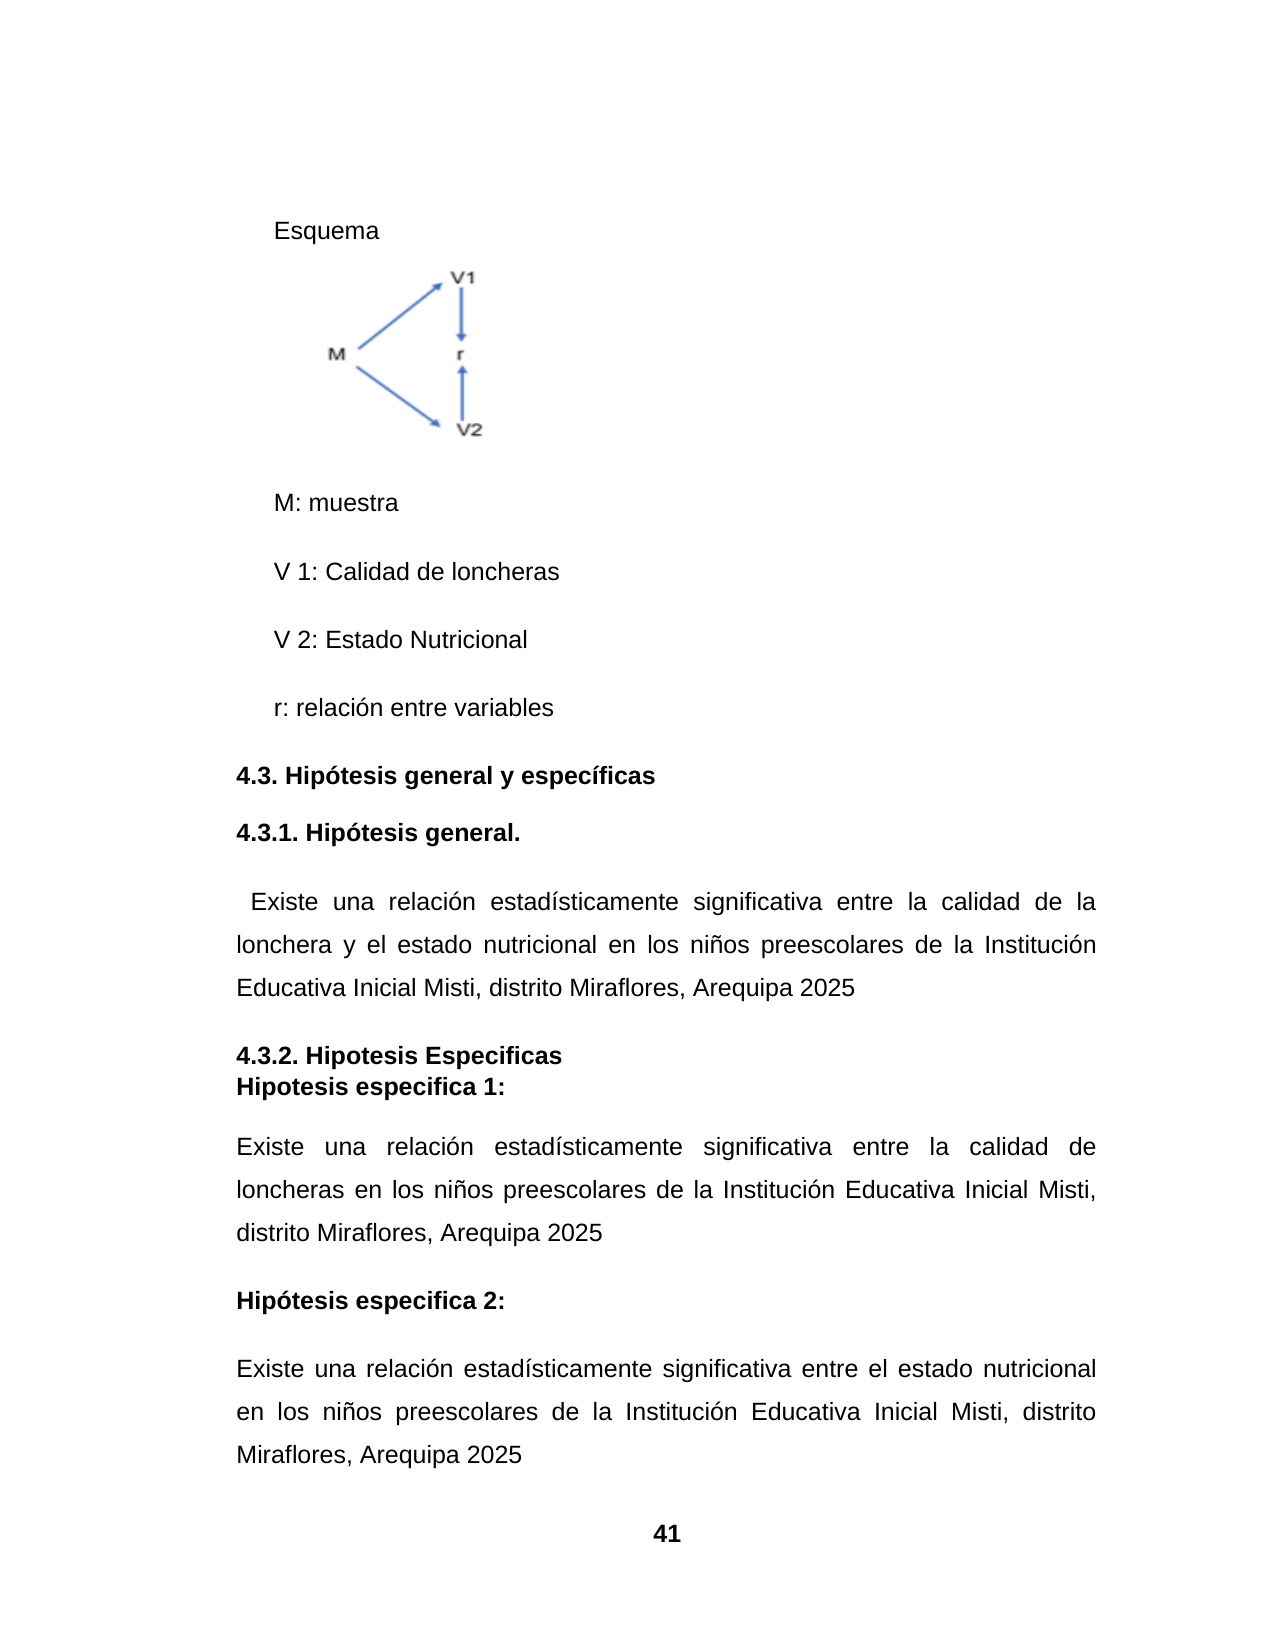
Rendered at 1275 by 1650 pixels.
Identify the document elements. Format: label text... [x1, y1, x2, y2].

text Existe una relación estadísticamente significativa entre el estado nutricional en los niños preescolares de la Institución Educativa Inicial Misti, distrito Miraflores, Arequipa 2025 [236, 1354, 1098, 1469]
subtitle 4.3. Hipótesis general y específicas [236, 761, 1098, 789]
text M: muestra [274, 488, 1098, 517]
text Hipótesis especifica 2: [236, 1286, 1098, 1315]
text Existe una relación estadísticamente significativa entre la calidad de loncheras en los niños preescolares de la Institución Educativa Inicial Misti, distrito Miraflores, Arequipa 2025 [236, 1132, 1098, 1247]
text V 1: Calidad de loncheras [274, 556, 1098, 585]
text V 2: Estado Nutricional [274, 624, 1098, 653]
subtitle Existe una relación estadísticamente significativa entre la calidad de la lonchera y el estado nutricional en los niños preescolares de la Institución Educativa Inicial Misti, distrito Miraflores, Arequipa 2025 [236, 886, 1098, 1001]
subtitle 4.3.1. Hipótesis general. [236, 818, 1098, 847]
subtitle 4.3.2. Hipotesis Especificas [236, 1041, 1098, 1069]
picture [298, 259, 557, 460]
text Esquema [274, 216, 1098, 244]
text Hipotesis especifica 1: [236, 1072, 1098, 1101]
text r: relación entre variables [274, 693, 1098, 721]
